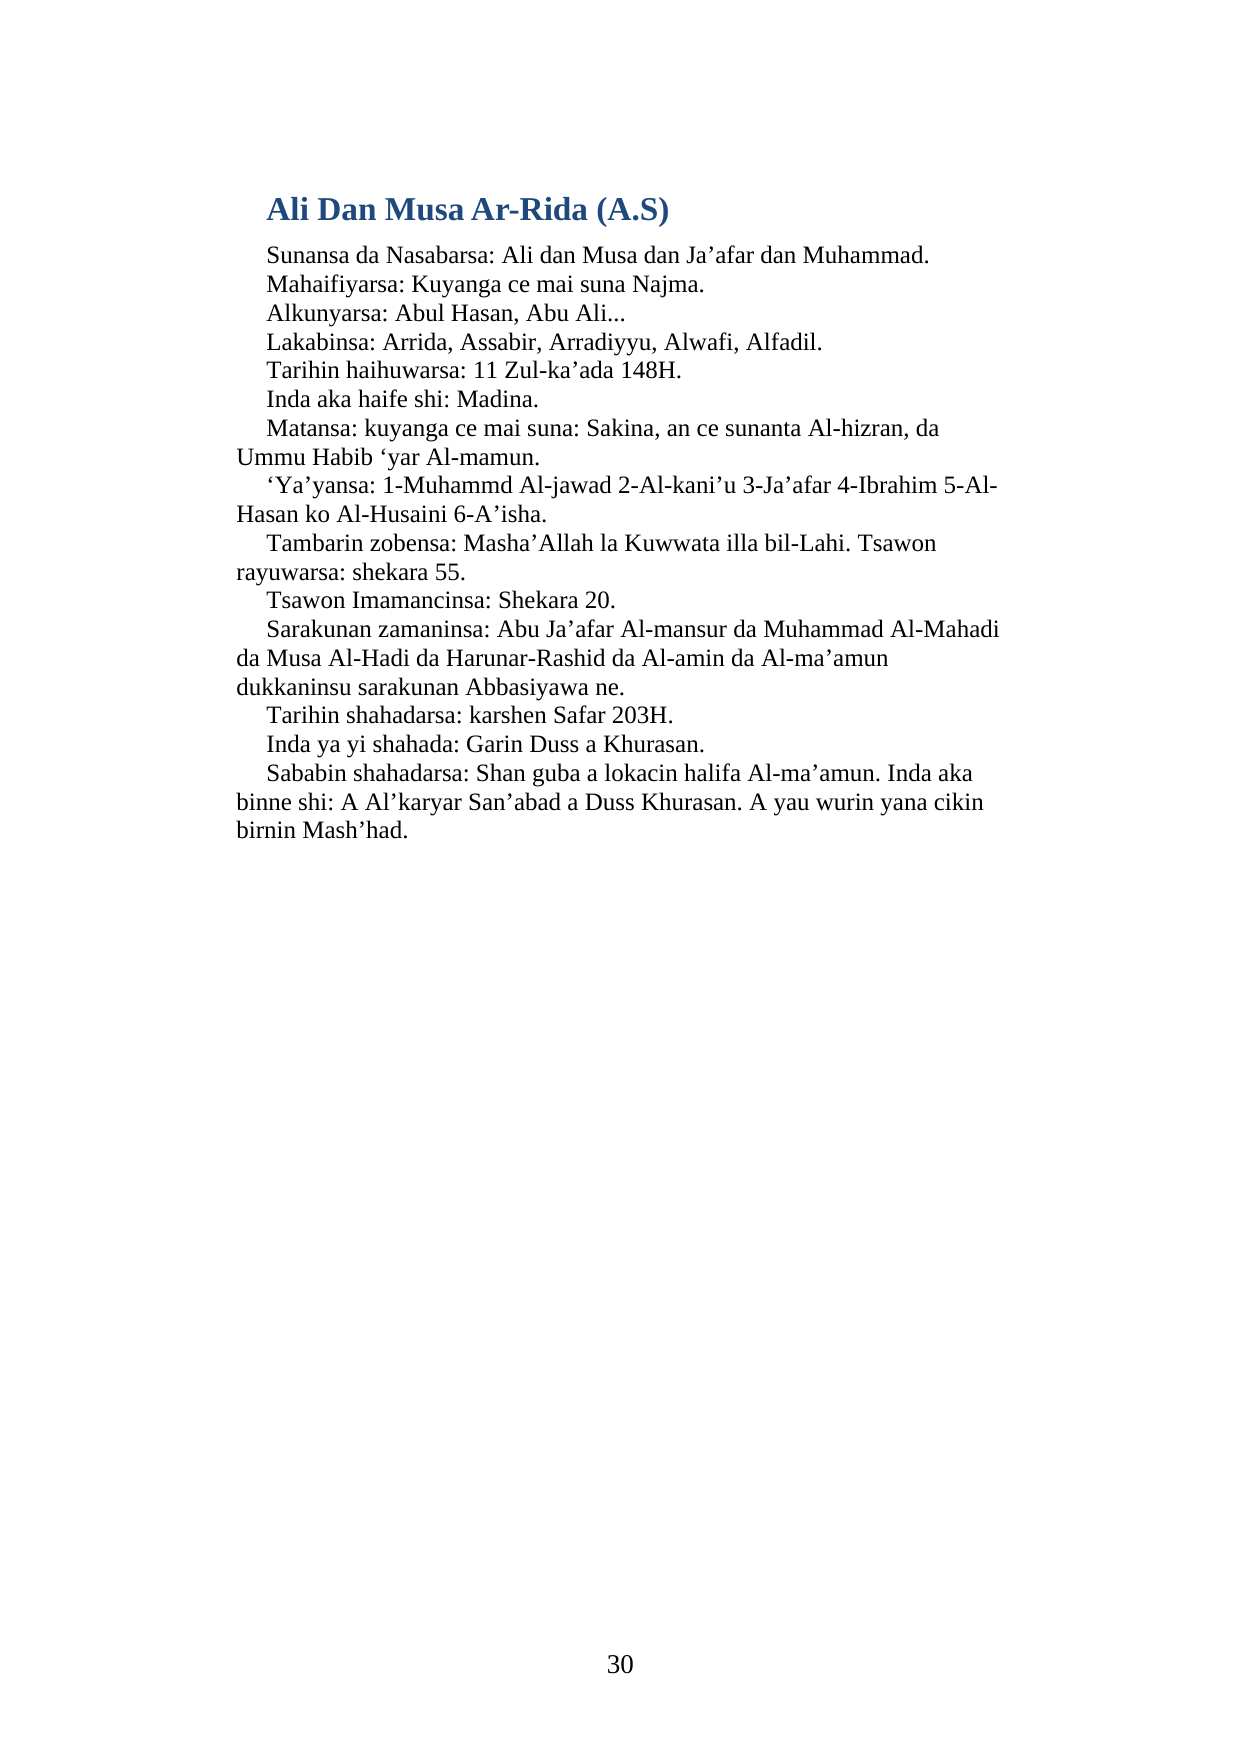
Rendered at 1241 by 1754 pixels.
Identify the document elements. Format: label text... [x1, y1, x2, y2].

text Sababin shahadarsa: Shan guba a lokacin halifa Al-ma’amun. Inda aka binne shi: A Al’karyar San’abad a Duss Khurasan. A yau wurin yana cikin birnin Mash’had. [236, 758, 1004, 844]
text Tarihin haihuwarsa: 11 Zul-ka’ada 148H. [236, 356, 1004, 384]
text ‘Ya’yansa: 1-Muhammd Al-jawad 2-Al-kani’u 3-Ja’afar 4-Ibrahim 5-Al-Hasan ko Al-Husaini 6-A’isha. [236, 471, 1004, 528]
text Tsawon Imamancinsa: Shekara 20. [236, 586, 1004, 614]
text Mahaifiyarsa: Kuyanga ce mai suna Najma. [236, 269, 1004, 298]
text Lakabinsa: Arrida, Assabir, Arradiyyu, Alwafi, Alfadil. [236, 327, 1004, 356]
text Sunansa da Nasabarsa: Ali dan Musa dan Ja’afar dan Muhammad. [236, 241, 1004, 269]
text Matansa: kuyanga ce mai suna: Sakina, an ce sunanta Al-hizran, da Ummu Habib ‘yar Al-mamun. [236, 413, 1004, 471]
subtitle Ali Dan Musa Ar-Rida (A.S) [236, 190, 1004, 228]
text Inda ya yi shahada: Garin Duss a Khurasan. [236, 729, 1004, 758]
text Tarihin shahadarsa: karshen Safar 203H. [236, 701, 1004, 729]
text Inda aka haife shi: Madina. [236, 384, 1004, 413]
text Alkunyarsa: Abul Hasan, Abu Ali... [236, 298, 1004, 327]
text Tambarin zobensa: Masha’Allah la Kuwwata illa bil-Lahi. Tsawon rayuwarsa: shekara 55. [236, 528, 1004, 586]
text Sarakunan zamaninsa: Abu Ja’afar Al-mansur da Muhammad Al-Mahadi da Musa Al-Hadi da Harunar-Rashid da Al-amin da Al-ma’amun dukkaninsu sarakunan Abbasiyawa ne. [236, 614, 1004, 701]
